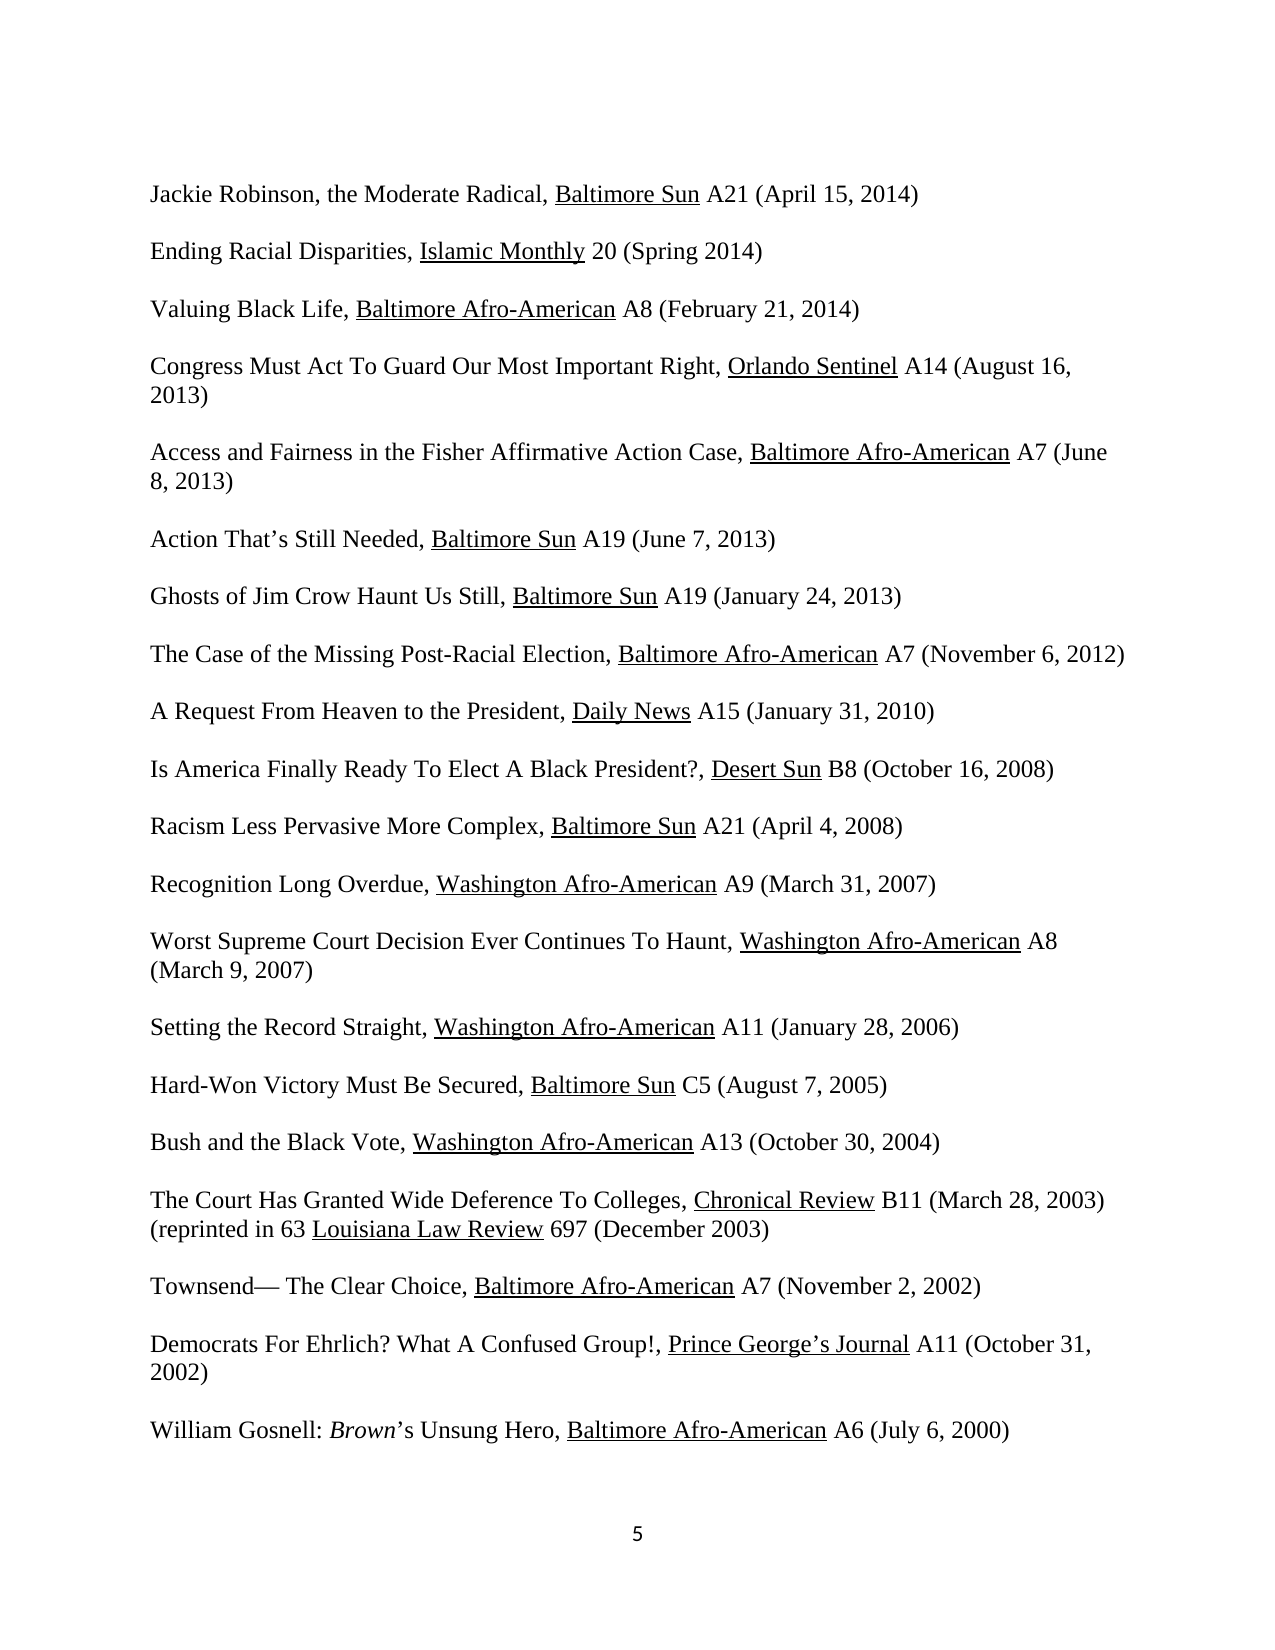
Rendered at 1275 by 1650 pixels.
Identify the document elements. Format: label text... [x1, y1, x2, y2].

text A Request From Heaven to the President, Daily News A15 (January 31, 2010) [150, 696, 1125, 725]
text Congress Must Act To Guard Our Most Important Right, Orlando Sentinel A14 (August 16, 2013) [150, 351, 1125, 409]
text William Gosnell: Brown’s Unsung Hero, Baltimore Afro-American A6 (July 6, 2000) [150, 1415, 1125, 1444]
text Townsend— The Clear Choice, Baltimore Afro-American A7 (November 2, 2002) [150, 1271, 1125, 1300]
text Racism Less Pervasive More Complex, Baltimore Sun A21 (April 4, 2008) [150, 811, 1125, 840]
text Is America Finally Ready To Elect A Black President?, Desert Sun B8 (October 16, 2008) [150, 754, 1125, 782]
text Worst Supreme Court Decision Ever Continues To Haunt, Washington Afro-American A8 (March 9, 2007) [150, 926, 1125, 984]
text Recognition Long Overdue, Washington Afro-American A9 (March 31, 2007) [150, 869, 1125, 897]
text Action That’s Still Needed, Baltimore Sun A19 (June 7, 2013) [150, 524, 1125, 552]
text Democrats For Ehrlich? What A Confused Group!, Prince George’s Journal A11 (October 31, 2002) [150, 1329, 1125, 1386]
text Ghosts of Jim Crow Haunt Us Still, Baltimore Sun A19 (January 24, 2013) [150, 581, 1125, 610]
text Setting the Record Straight, Washington Afro-American A11 (January 28, 2006) [150, 1012, 1125, 1041]
text Access and Fairness in the Fisher Affirmative Action Case, Baltimore Afro-American A7 (June 8, 2013) [150, 437, 1125, 495]
text Ending Racial Disparities, Islamic Monthly 20 (Spring 2014) [150, 236, 1125, 265]
text The Court Has Granted Wide Deference To Colleges, Chronical Review B11 (March 28, 2003) (reprinted in 63 Louisiana Law Review 697 (December 2003) [150, 1185, 1125, 1242]
text Bush and the Black Vote, Washington Afro-American A13 (October 30, 2004) [150, 1127, 1125, 1156]
text The Case of the Missing Post-Racial Election, Baltimore Afro-American A7 (November 6, 2012) [150, 639, 1125, 667]
text Hard-Won Victory Must Be Secured, Baltimore Sun C5 (August 7, 2005) [150, 1070, 1125, 1099]
text Jackie Robinson, the Moderate Radical, Baltimore Sun A21 (April 15, 2014) [150, 179, 1125, 207]
text Valuing Black Life, Baltimore Afro-American A8 (February 21, 2014) [150, 294, 1125, 322]
